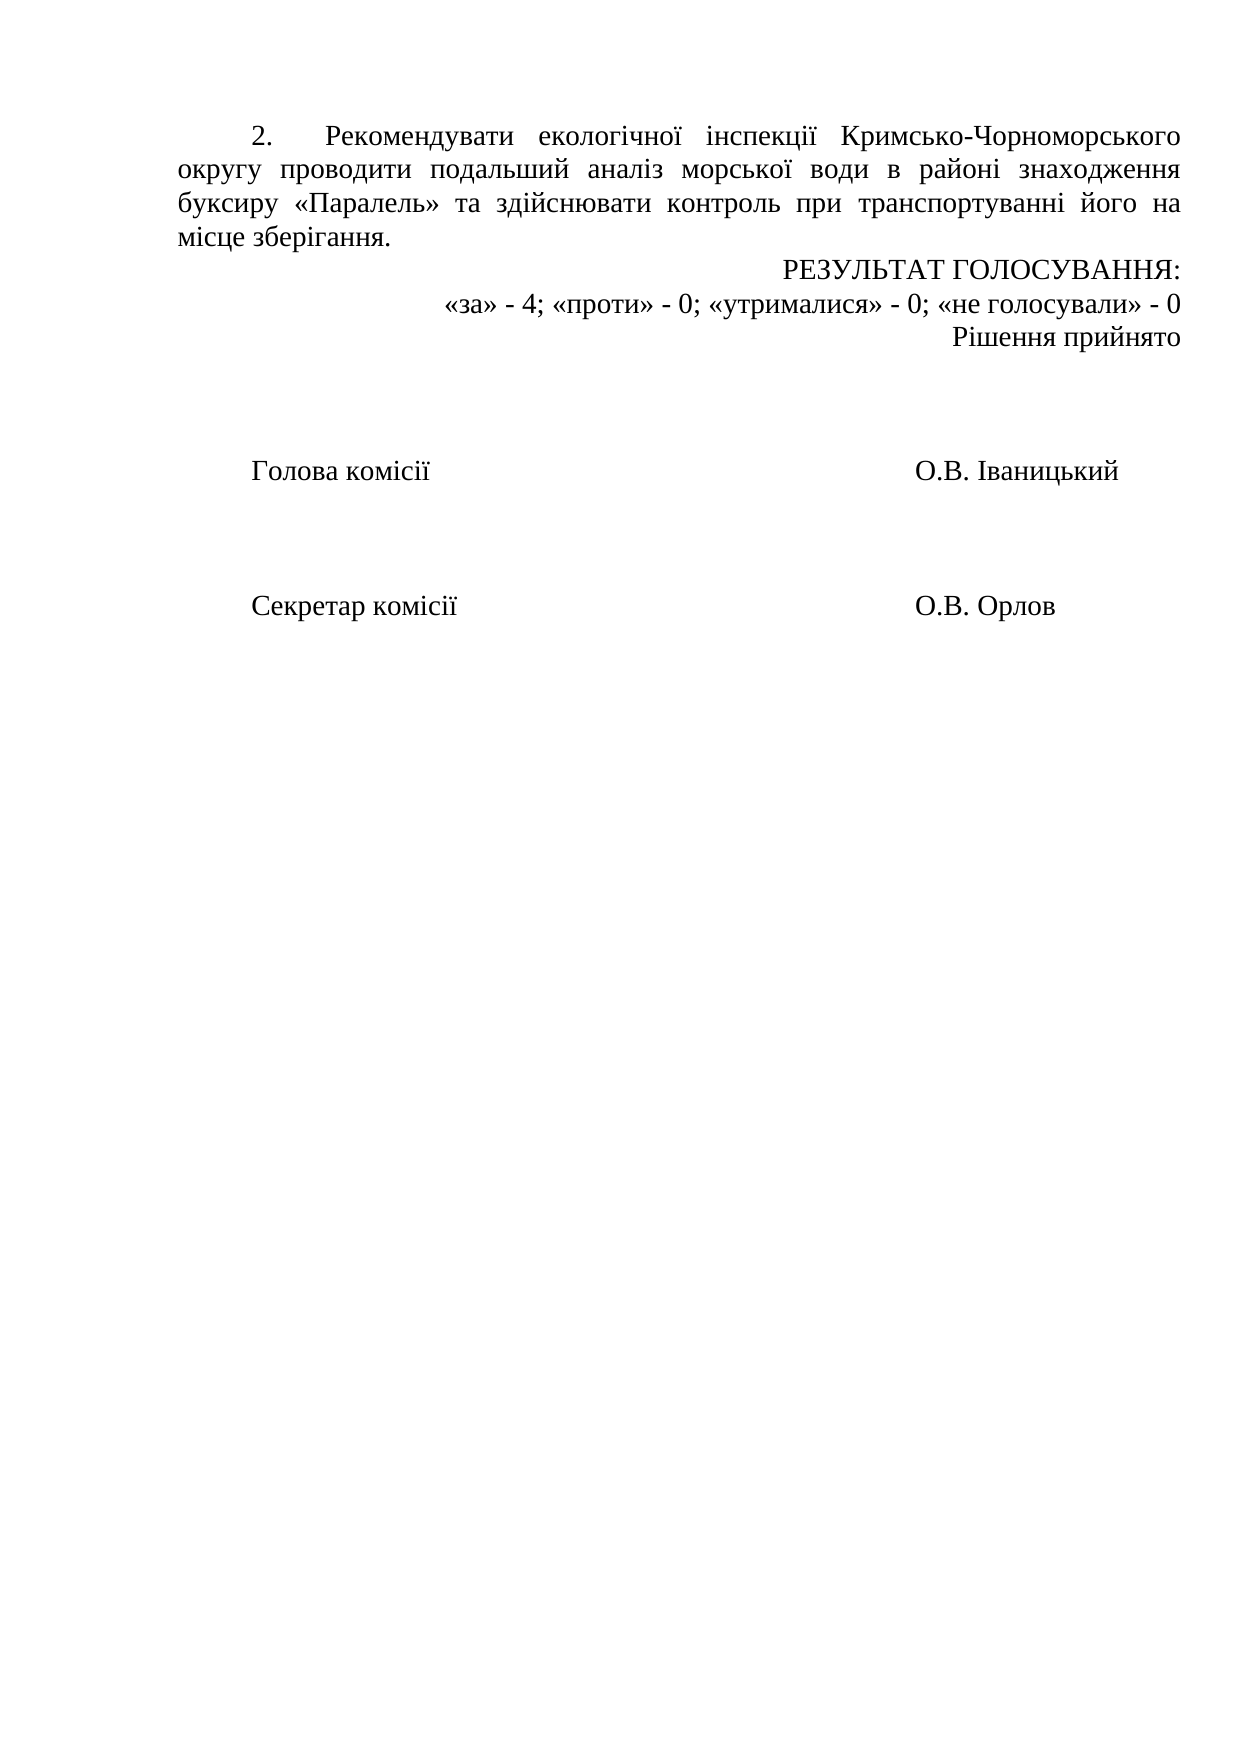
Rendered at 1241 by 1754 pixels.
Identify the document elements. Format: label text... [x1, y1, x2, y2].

text Секретар комісії О.В. Орлов [251, 588, 1181, 621]
text «за» - 4; «проти» - 0; «утрималися» - 0; «не голосували» - 0 [251, 286, 1181, 319]
text РЕЗУЛЬТАТ ГОЛОСУВАННЯ: [251, 252, 1181, 286]
text Рішення прийнято [251, 319, 1181, 353]
text Голова комісії О.В. Іваницький [251, 453, 1181, 487]
text 2. Рекомендувати екологічної інспекції Кримсько-Чорноморського округу проводити подальший аналіз морської води в районі знаходження буксиру «Паралель» та здійснювати контроль при транспортуванні його на місце зберігання. [177, 118, 1181, 252]
